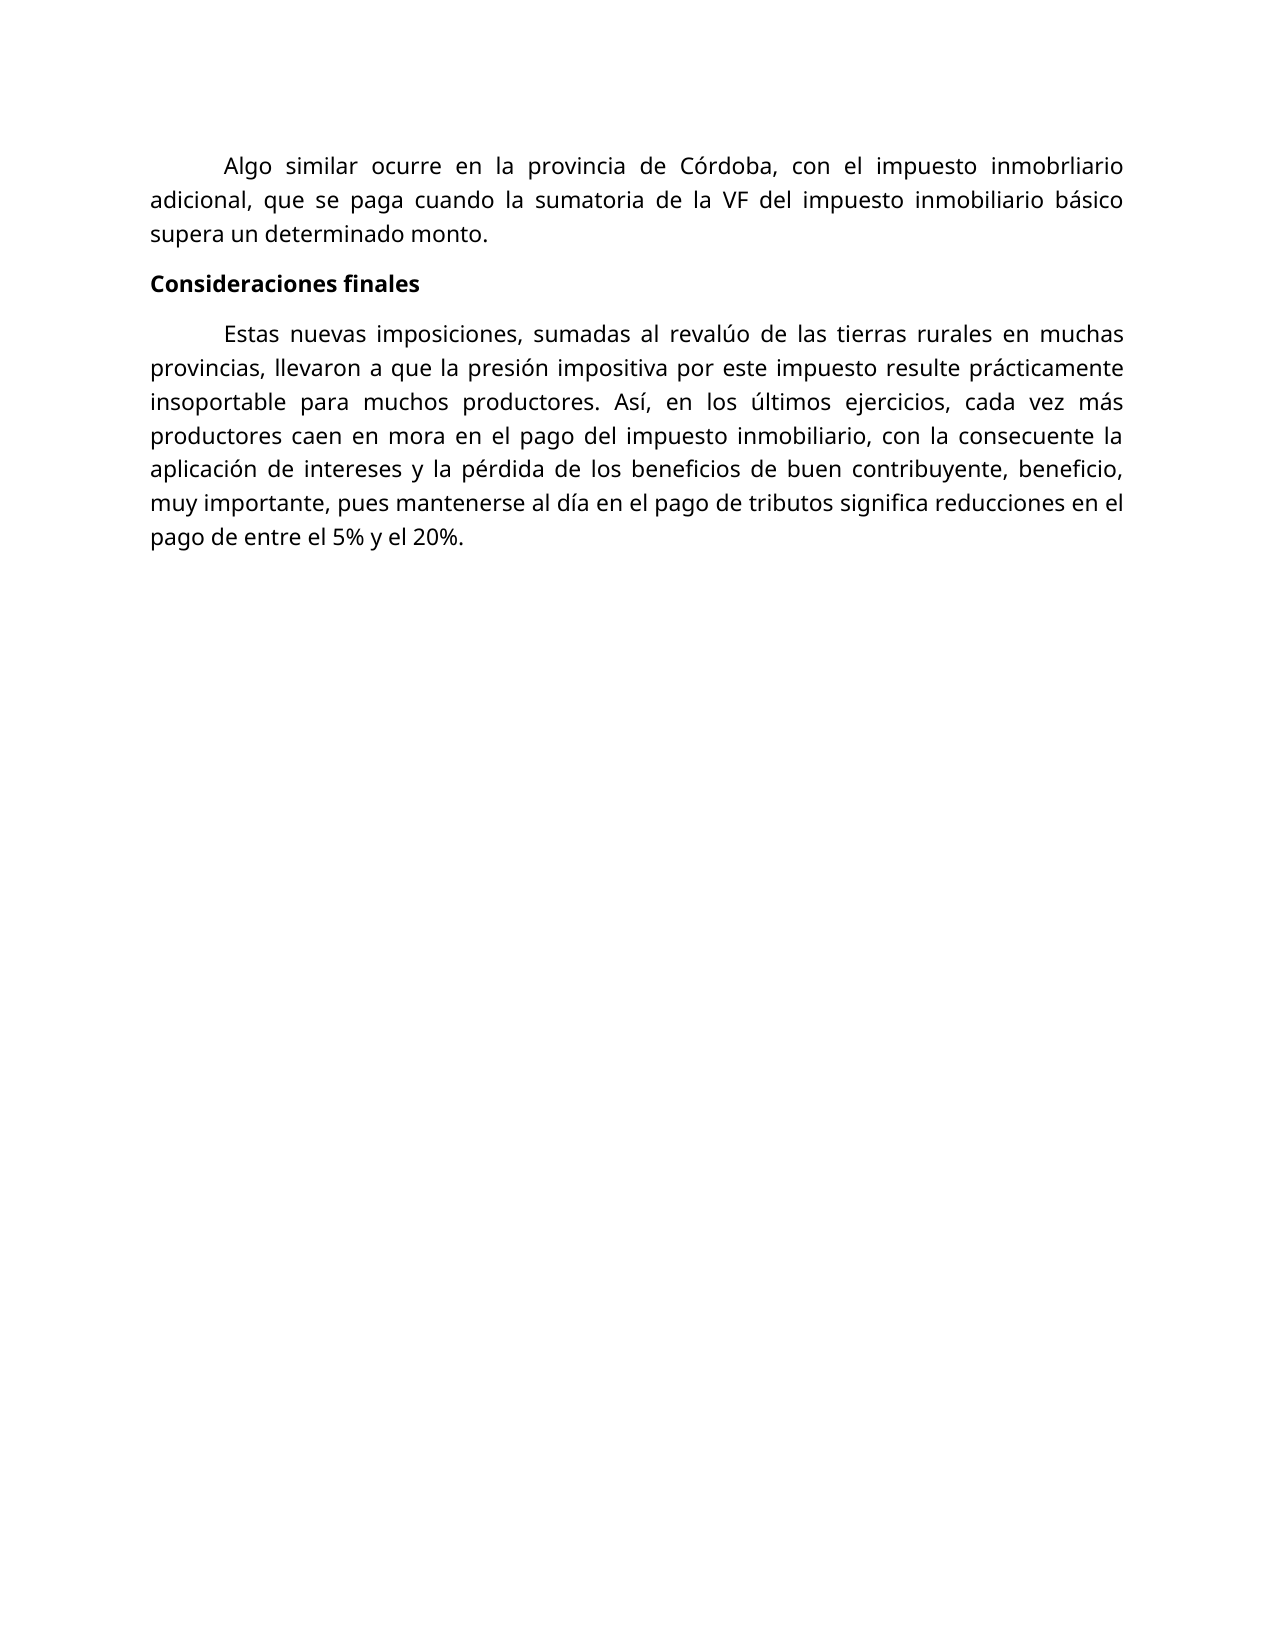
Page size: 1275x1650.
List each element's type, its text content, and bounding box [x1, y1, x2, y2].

text Estas nuevas imposiciones, sumadas al revalúo de las tierras rurales en muchas provincias, llevaron a que la presión impositiva por este impuesto resulte prácticamente insoportable para muchos productores. Así, en los últimos ejercicios, cada vez más productores caen en mora en el pago del impuesto inmobiliario, con la consecuente la aplicación de intereses y la pérdida de los beneficios de buen contribuyente, beneficio, muy importante, pues mantenerse al día en el pago de tributos significa reducciones en el pago de entre el 5% y el 20%. [150, 318, 1125, 552]
text Algo similar ocurre en la provincia de Córdoba, con el impuesto inmobrliario adicional, que se paga cuando la sumatoria de la VF del impuesto inmobiliario básico supera un determinado monto. [150, 150, 1125, 249]
text Consideraciones finales [150, 268, 1125, 299]
